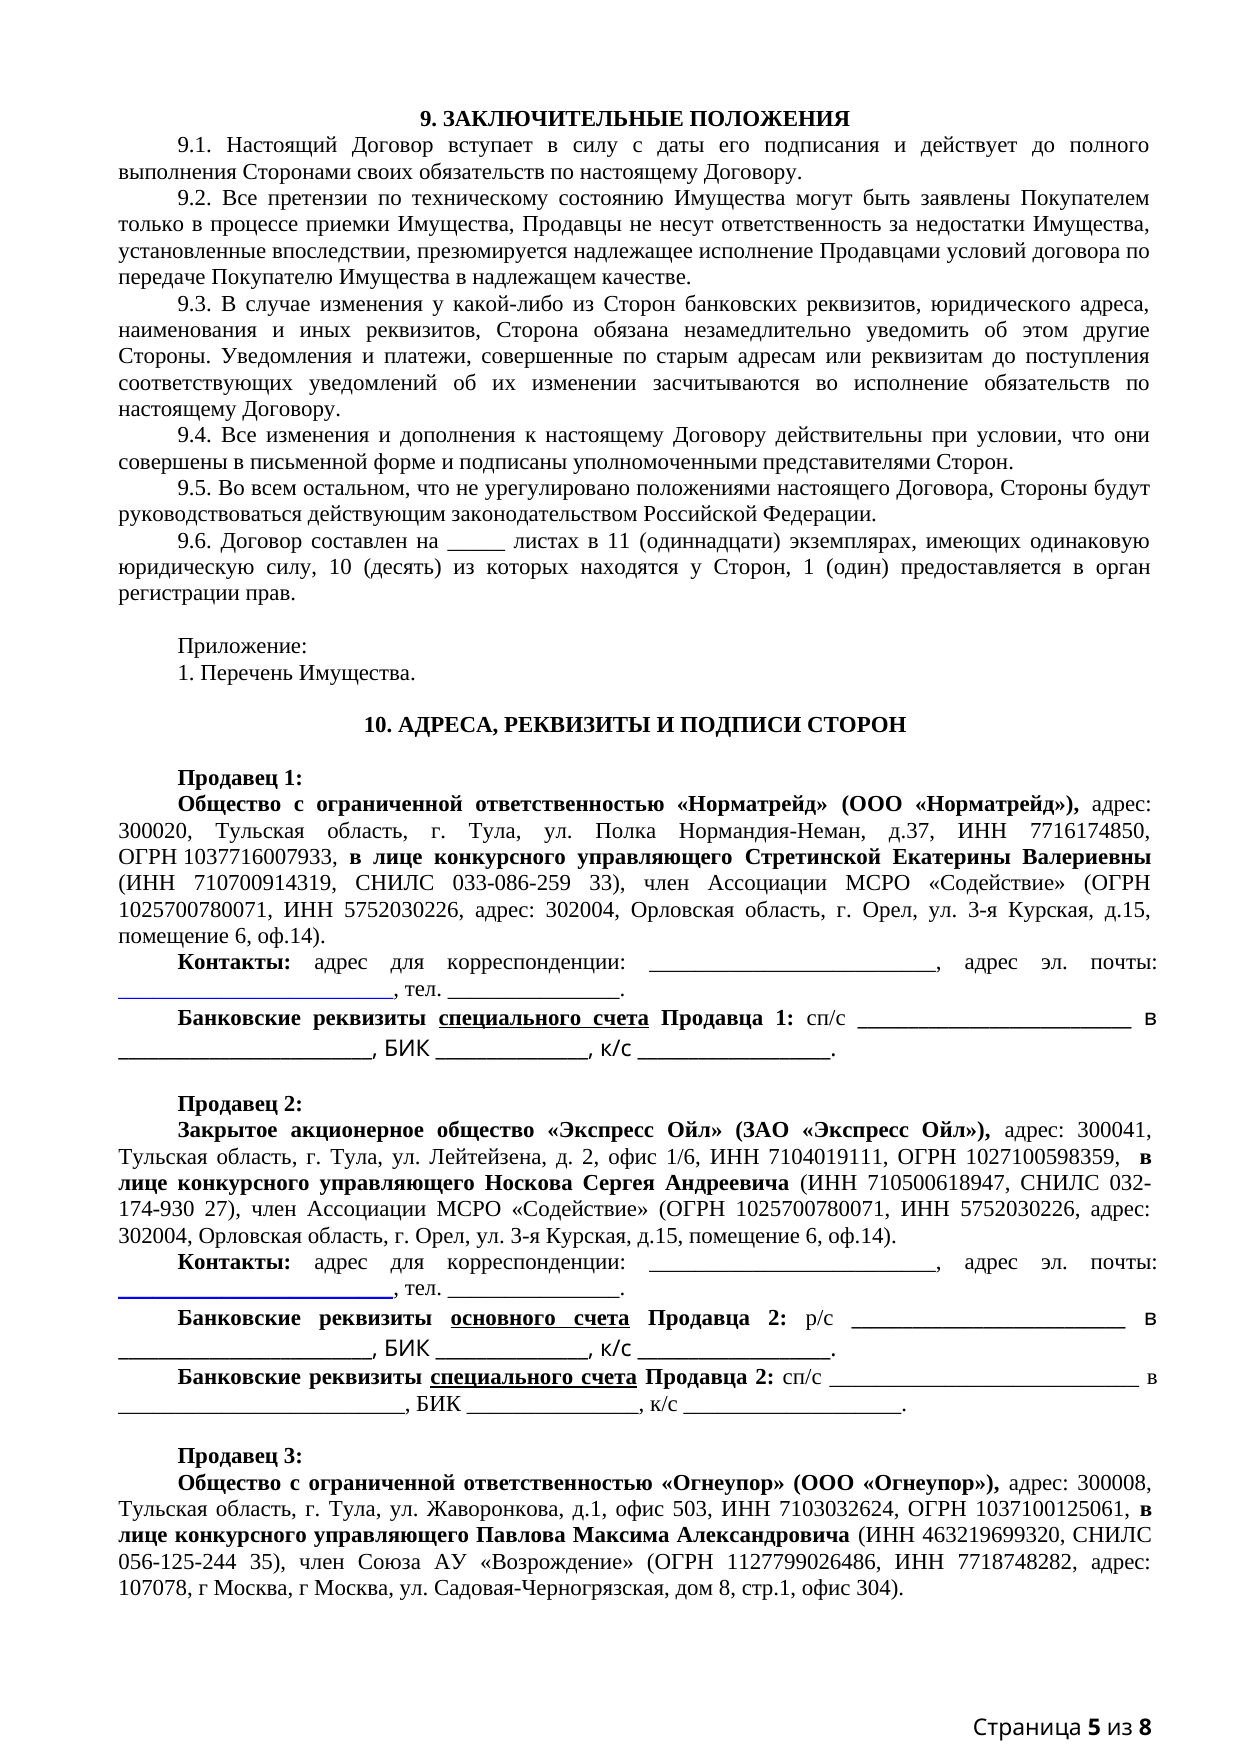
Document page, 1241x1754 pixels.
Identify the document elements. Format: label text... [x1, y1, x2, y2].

text 9.2. Все претензии по техническому состоянию Имущества могут быть заявлены Покупателем только в процессе приемки Имущества, Продавцы не несут ответственность за недостатки Имущества, установленные впоследствии, презюмируется надлежащее исполнение Продавцами условий договора по передаче Покупателю Имущества в надлежащем качестве. [118, 184, 1152, 289]
text Закрытое акционерное общество «Экспресс Ойл» (ЗАО «Экспресс Ойл»), адрес: 300041, Тульская область, г. Тула, ул. Лейтейзена, д. 2, офис 1/6, ИНН 7104019111, ОГРН 1027100598359, в лице конкурсного управляющего Носкова Сергея Андреевича (ИНН 710500618947, СНИЛС 032-174-930 27), член Ассоциации МСРО «Содействие» (ОГРН 1025700780071, ИНН 5752030226, адрес: 302004, Орловская область, г. Орел, ул. 3-я Курская, д.15, помещение 6, оф.14). [118, 1116, 1152, 1248]
text 1. Перечень Имущества. [118, 658, 1152, 685]
text Контакты: адрес для корреспонденции: _________________________, адрес эл. почты: ________________________, тел. _______________. [118, 948, 1158, 1001]
text 10. АДРЕСА, РЕКВИЗИТЫ И ПОДПИСИ СТОРОН [118, 711, 1152, 738]
text 9.1. Настоящий Договор вступает в силу с даты его подписания и действует до полного выполнения Сторонами своих обязательств по настоящему Договору. [118, 131, 1152, 184]
text Банковские реквизиты основного счета Продавца 2: р/с ___________________________ в _________________________, БИК _______________, к/с ___________________. [118, 1301, 1158, 1363]
text Банковские реквизиты специального счета Продавца 1: сп/с ___________________________ в _________________________, БИК _______________, к/с ___________________. [118, 1001, 1158, 1064]
text Продавец 3: [118, 1442, 1152, 1469]
text 9.6. Договор составлен на _____ листах в 11 (одиннадцати) экземплярах, имеющих одинаковую юридическую силу, 10 (десять) из которых находятся у Сторон, 1 (один) предоставляется в орган регистрации прав. [118, 527, 1152, 606]
text Приложение: [118, 632, 1152, 658]
text 9.3. В случае изменения у какой-либо из Сторон банковских реквизитов, юридического адреса, наименования и иных реквизитов, Сторона обязана незамедлительно уведомить об этом другие Стороны. Уведомления и платежи, совершенные по старым адресам или реквизитам до поступления соответствующих уведомлений об их изменении засчитываются во исполнение обязательств по настоящему Договору. [118, 289, 1152, 421]
text Банковские реквизиты специального счета Продавца 2: сп/с ___________________________ в _________________________, БИК _______________, к/с ___________________. [118, 1363, 1158, 1416]
text Общество с ограниченной ответственностью «Норматрейд» (ООО «Норматрейд»), адрес: 300020, Тульская область, г. Тула, ул. Полка Нормандия-Неман, д.37, ИНН 7716174850, ОГРН 1037716007933, в лице конкурсного управляющего Стретинской Екатерины Валериевны (ИНН 710700914319, СНИЛС 033-086-259 33), член Ассоциации МСРО «Содействие» (ОГРН 1025700780071, ИНН 5752030226, адрес: 302004, Орловская область, г. Орел, ул. 3-я Курская, д.15, помещение 6, оф.14). [118, 790, 1152, 948]
text Контакты: адрес для корреспонденции: _________________________, адрес эл. почты: ________________________, тел. _______________. [118, 1248, 1158, 1301]
text Продавец 1: [118, 764, 1152, 790]
text Общество с ограниченной ответственностью «Огнеупор» (ООО «Огнеупор»), адрес: 300008, Тульская область, г. Тула, ул. Жаворонкова, д.1, офис 503, ИНН 7103032624, ОГРН 1037100125061, в лице конкурсного управляющего Павлова Максима Александровича (ИНН 463219699320, СНИЛС 056-125-244 35), член Союза АУ «Возрождение» (ОГРН 1127799026486, ИНН 7718748282, адрес: 107078, г Москва, г Москва, ул. Садовая-Черногрязская, дом 8, стр.1, офис 304). [118, 1469, 1152, 1601]
text Продавец 2: [118, 1090, 1152, 1116]
text 9.4. Все изменения и дополнения к настоящему Договору действительны при условии, что они совершены в письменной форме и подписаны уполномоченными представителями Сторон. [118, 421, 1152, 474]
text 9.5. Во всем остальном, что не урегулировано положениями настоящего Договора, Стороны будут руководствоваться действующим законодательством Российской Федерации. [118, 474, 1152, 527]
text 9. ЗАКЛЮЧИТЕЛЬНЫЕ ПОЛОЖЕНИЯ [118, 105, 1152, 131]
